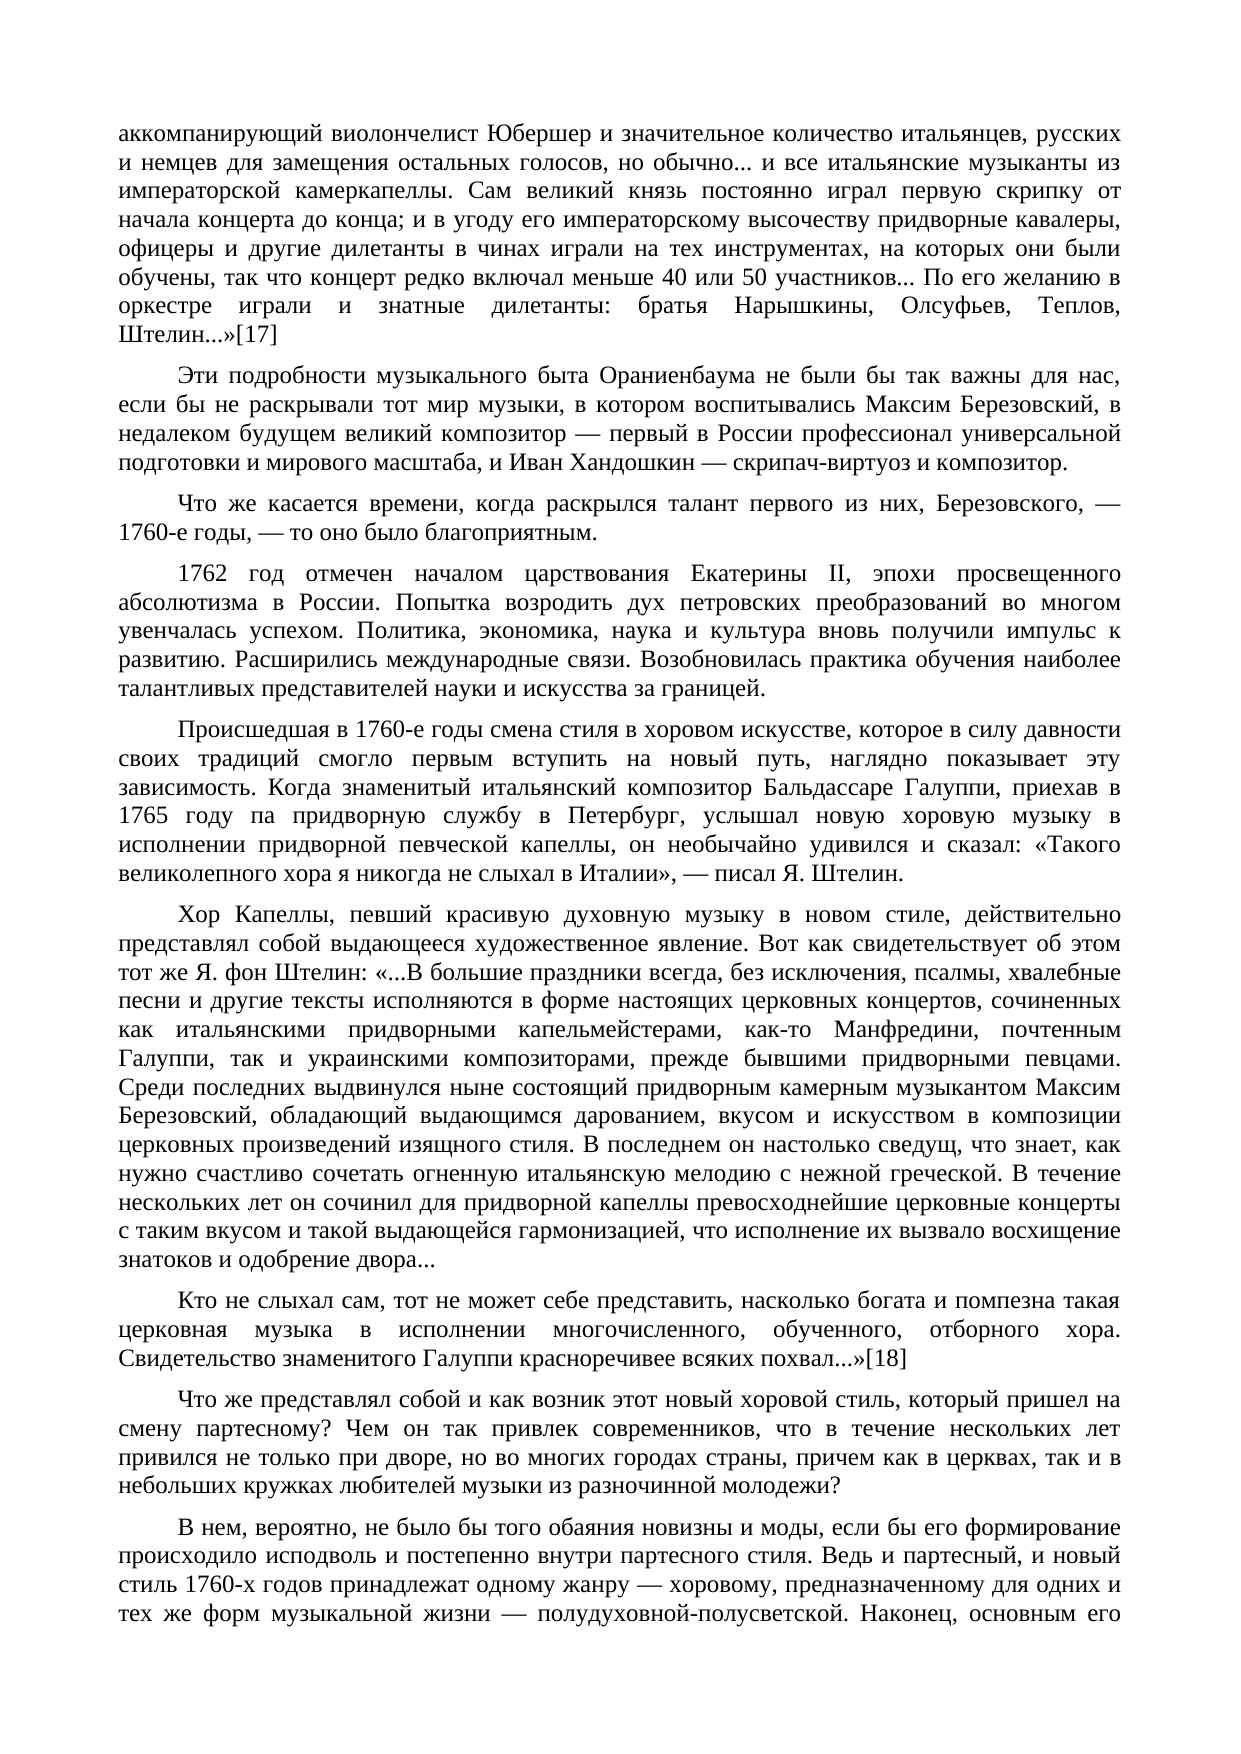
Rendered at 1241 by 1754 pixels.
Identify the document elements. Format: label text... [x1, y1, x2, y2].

text Эти подробности музыкального быта Ораниенбаума не были бы так важны для нас, если бы не раскрывали тот мир музыки, в котором воспитывались Максим Березовский, в недалеком будущем великий композитор — первый в России профессионал универсальной подготовки и мирового масштаба, и Иван Хандошкин — скрипач-виртуоз и композитор. [118, 361, 1122, 476]
text Происшедшая в 1760-е годы смена стиля в хоровом искусстве, которое в силу давности своих традиций смогло первым вступить на новый путь, наглядно показывает эту зависимость. Когда знаменитый итальянский композитор Бальдассаре Галуппи, приехав в 1765 году па придворную службу в Петербург, услышал новую хоровую музыку в исполнении придворной певческой капеллы, он необычайно удивился и сказал: «Такого великолепного хора я никогда не слыхал в Италии», — писал Я. Штелин. [118, 714, 1122, 887]
text 1762 год отмечен началом царствования Екатерины II, эпохи просвещенного абсолютизма в России. Попытка возродить дух петровских преобразований во многом увенчалась успехом. Политика, экономика, наука и культура вновь получили импульс к развитию. Расширились международные связи. Возобновилась практика обучения наиболее талантливых представителей науки и искусства за границей. [118, 558, 1122, 702]
text Кто не слыхал сам, тот не может себе представить, насколько богата и помпезна такая церковная музыка в исполнении многочисленного, обученного, отборного хора. Свидетельство знаменитого Галуппи красноречивее всяких похвал...»[18] [118, 1286, 1122, 1372]
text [118, 1512, 1122, 1627]
text Что же представлял собой и как возник этот новый хоровой стиль, который пришел на смену партесному? Чем он так привлек современников, что в течение нескольких лет привился не только при дворе, но во многих городах страны, причем как в церквах, так и в небольших кружках любителей музыки из разночинной молодежи? [118, 1384, 1122, 1499]
text Хор Капеллы, певший красивую духовную музыку в новом стиле, действительно представлял собой выдающееся художественное явление. Вот как свидетельствует об этом тот же Я. фон Штелин: «...В большие праздники всегда, без исключения, псалмы, хвалебные песни и другие тексты исполняются в форме настоящих церковных концертов, сочиненных как итальянскими придворными капельмейстерами, как-то Манфредини, почтенным Галуппи, так и украинскими композиторами, прежде бывшими придворными певцами. Среди последних выдвинулся ныне состоящий придворным камерным музыкантом Максим Березовский, обладающий выдающимся дарованием, вкусом и искусством в композиции церковных произведений изящного стиля. В последнем он настолько сведущ, что знает, как нужно счастливо сочетать огненную итальянскую мелодию с нежной греческой. В течение нескольких лет он сочинил для придворной капеллы превосходнейшие церковные концерты с таким вкусом и такой выдающейся гармонизацией, что исполнение их вызвало восхищение знатоков и одобрение двора... [118, 899, 1122, 1273]
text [118, 118, 1122, 348]
text Что же касается времени, когда раскрылся талант первого из них, Березовского, — 1760-е годы, — то оно было благоприятным. [118, 488, 1122, 546]
